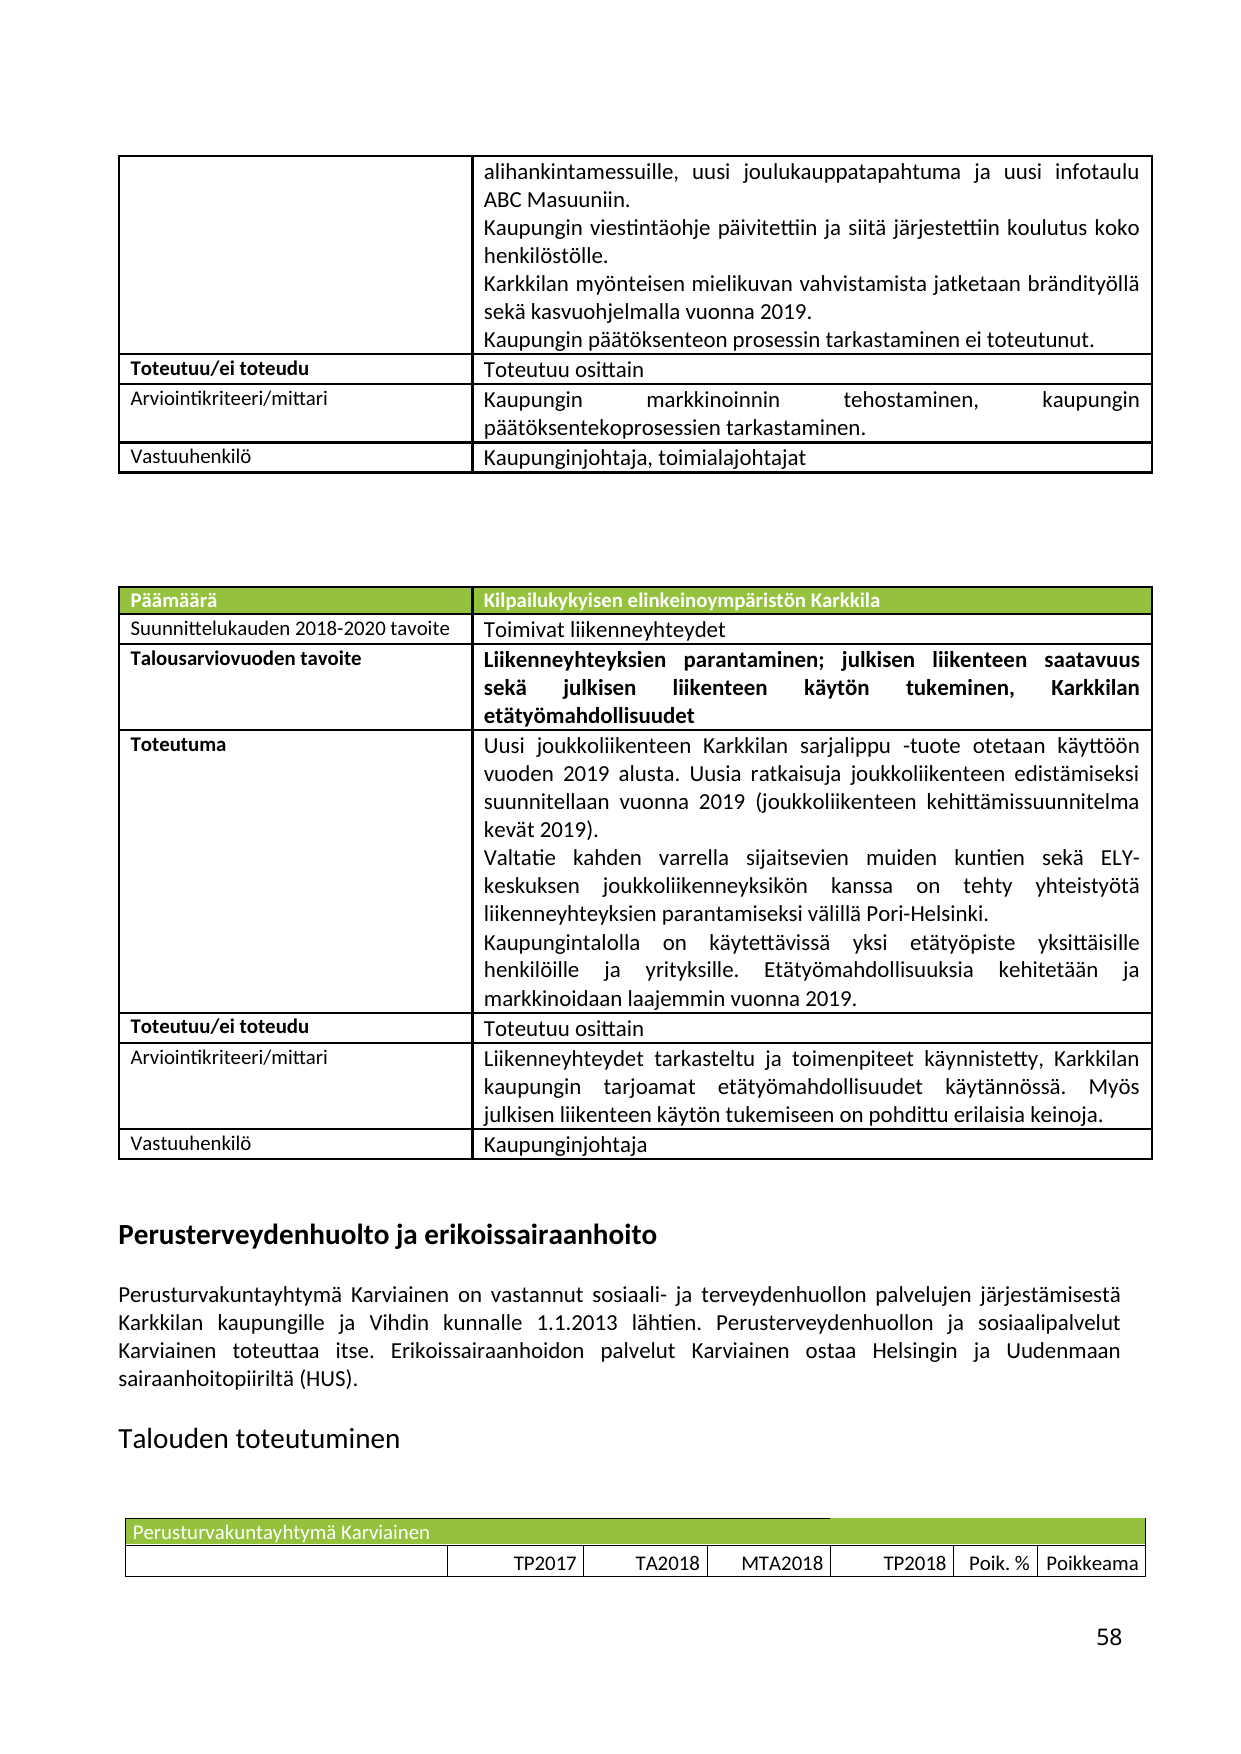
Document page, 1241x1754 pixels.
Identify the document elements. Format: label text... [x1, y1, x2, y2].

text Talouden toteutuminen [118, 1420, 1122, 1456]
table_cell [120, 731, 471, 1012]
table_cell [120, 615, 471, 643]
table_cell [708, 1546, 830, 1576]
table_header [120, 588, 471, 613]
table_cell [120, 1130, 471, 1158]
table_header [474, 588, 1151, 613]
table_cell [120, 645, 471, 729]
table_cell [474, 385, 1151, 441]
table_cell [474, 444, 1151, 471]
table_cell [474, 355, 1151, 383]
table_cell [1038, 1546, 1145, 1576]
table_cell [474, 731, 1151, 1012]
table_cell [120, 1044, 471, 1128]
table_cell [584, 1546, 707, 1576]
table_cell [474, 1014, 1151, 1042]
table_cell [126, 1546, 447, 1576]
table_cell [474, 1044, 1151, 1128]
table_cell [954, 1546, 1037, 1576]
text Perusterveydenhuolto ja erikoissairaanhoito [118, 1216, 1122, 1252]
text Perusturvakuntayhtymä Karviainen on vastannut sosiaali- ja terveydenhuollon palvelujen järjestämisestä Karkkilan kaupungille ja Vihdin kunnalle 1.1.2013 lähtien. Perusterveydenhuollon ja sosiaalipalvelut Karviainen toteuttaa itse. Erikoissairaanhoidon palvelut Karviainen ostaa Helsingin ja Uudenmaan sairaanhoitopiiriltä (HUS). [118, 1280, 1122, 1392]
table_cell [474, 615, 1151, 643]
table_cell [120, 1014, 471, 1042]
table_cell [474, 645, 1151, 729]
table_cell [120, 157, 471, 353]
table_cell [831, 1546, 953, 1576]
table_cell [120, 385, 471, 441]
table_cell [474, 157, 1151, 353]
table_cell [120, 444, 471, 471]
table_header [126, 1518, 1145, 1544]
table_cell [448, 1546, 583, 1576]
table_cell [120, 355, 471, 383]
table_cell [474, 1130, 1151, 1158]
